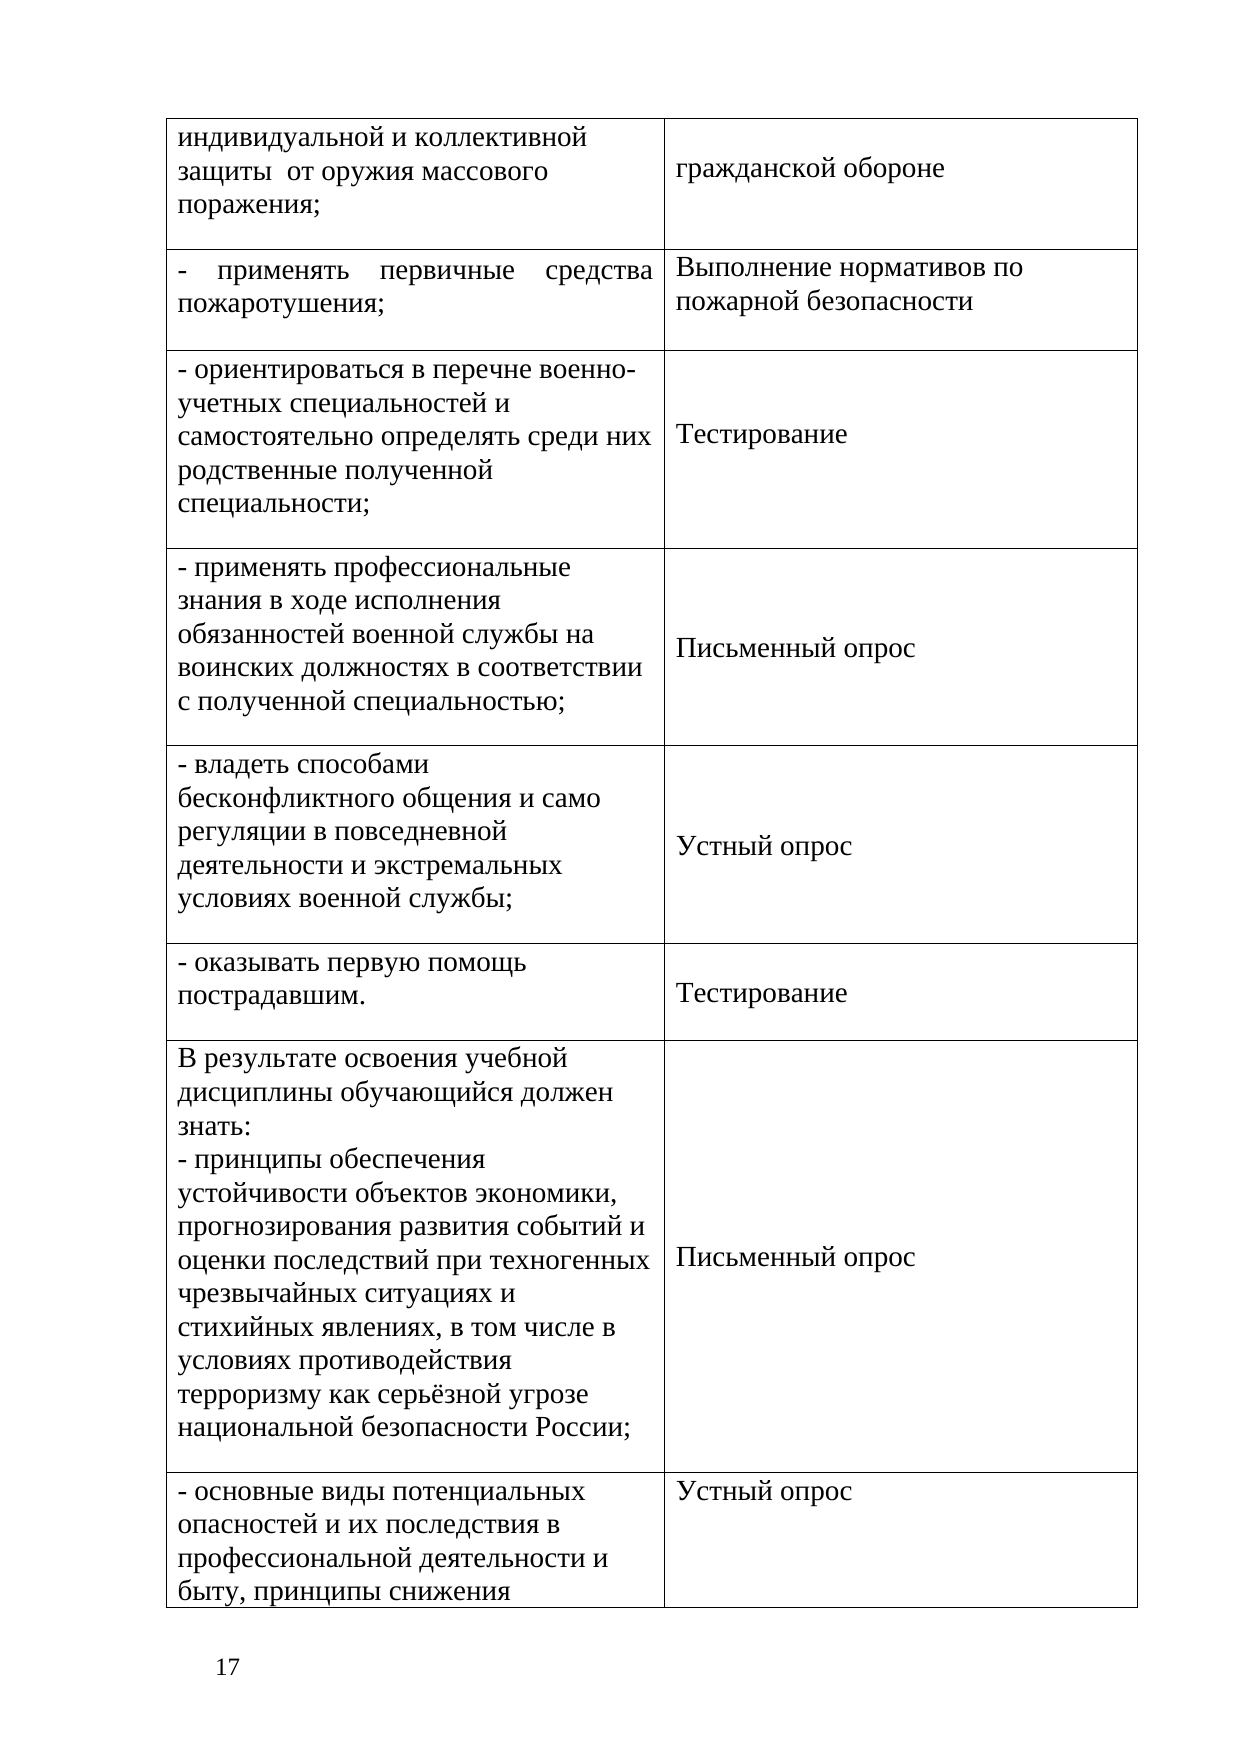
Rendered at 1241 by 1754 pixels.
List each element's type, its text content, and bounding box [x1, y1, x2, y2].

table_cell - оказывать первую помощь пострадавшим. [167, 944, 664, 1039]
table_cell Тестирование [665, 944, 1137, 1039]
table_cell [167, 119, 664, 248]
table_cell Выполнение нормативов по пожарной безопасности [665, 250, 1137, 350]
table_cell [167, 1473, 664, 1607]
table_cell - применять профессиональные знания в ходе исполнения обязанностей военной службы на воинских должностях в соответствии с полученной специальностью; [167, 549, 664, 745]
table_cell - применять первичные средства пожаротушения; [167, 250, 664, 350]
table_cell В результате освоения учебной дисциплины обучающийся должен знать: - принципы обеспечения устойчивости объектов экономики, прогнозирования развития событий и оценки последствий при техногенных чрезвычайных ситуациях и стихийных явлениях, в том числе в условиях противодействия терроризму как серьёзной угрозе национальной безопасности России; [167, 1041, 664, 1472]
table_cell Устный опрос [665, 1473, 1137, 1607]
table_cell Устный опрос [665, 746, 1137, 943]
table_cell Письменный опрос [665, 549, 1137, 745]
table_cell Письменный опрос [665, 1041, 1137, 1472]
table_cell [665, 119, 1137, 248]
table_cell - ориентироваться в перечне военно-учетных специальностей и самостоятельно определять среди них родственные полученной специальности; [167, 351, 664, 548]
table_cell - владеть способами бесконфликтного общения и само регуляции в повседневной деятельности и экстремальных условиях военной службы; [167, 746, 664, 943]
table_cell Тестирование [665, 351, 1137, 548]
